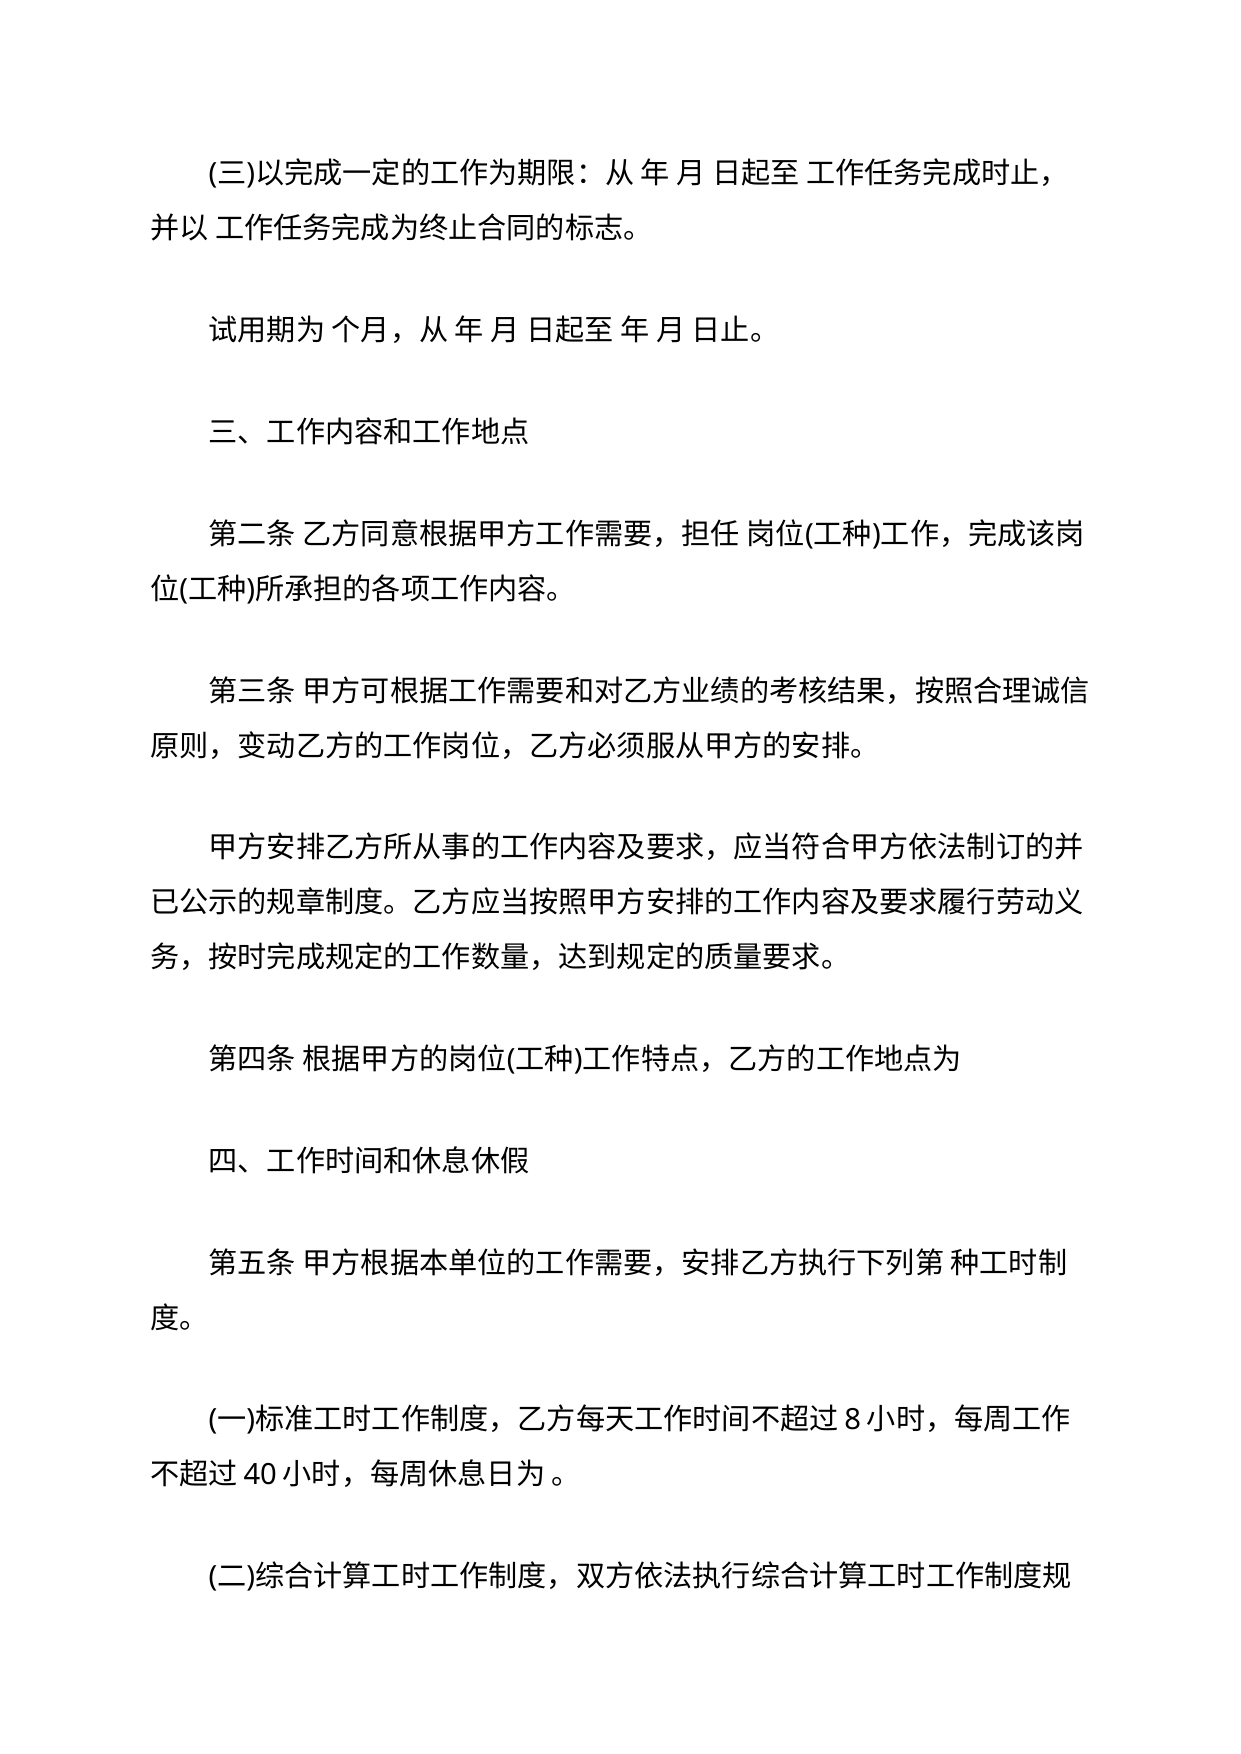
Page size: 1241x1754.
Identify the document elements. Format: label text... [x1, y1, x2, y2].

text 第三条 甲方可根据工作需要和对乙方业绩的考核结果，按照合理诚信原则，变动乙方的工作岗位，乙方必须服从甲方的安排。 [150, 667, 1090, 764]
text 三、工作内容和工作地点 [150, 408, 1090, 451]
text 第四条 根据甲方的岗位(工种)工作特点，乙方的工作地点为 [150, 1036, 1090, 1078]
text (三)以完成一定的工作为期限：从 年 月 日起至 工作任务完成时止，并以 工作任务完成为终止合同的标志。 [150, 150, 1090, 247]
text 甲方安排乙方所从事的工作内容及要求，应当符合甲方依法制订的并已公示的规章制度。乙方应当按照甲方安排的工作内容及要求履行劳动义务，按时完成规定的工作数量，达到规定的质量要求。 [150, 824, 1090, 976]
text 第五条 甲方根据本单位的工作需要，安排乙方执行下列第 种工时制度。 [150, 1239, 1090, 1336]
text 四、工作时间和休息休假 [150, 1137, 1090, 1180]
text 试用期为 个月，从 年 月 日起至 年 月 日止。 [150, 307, 1090, 349]
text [150, 1553, 1090, 1595]
text 第二条 乙方同意根据甲方工作需要，担任 岗位(工种)工作，完成该岗位(工种)所承担的各项工作内容。 [150, 510, 1090, 608]
text (一)标准工时工作制度，乙方每天工作时间不超过8小时，每周工作不超过40小时，每周休息日为 。 [150, 1396, 1090, 1493]
